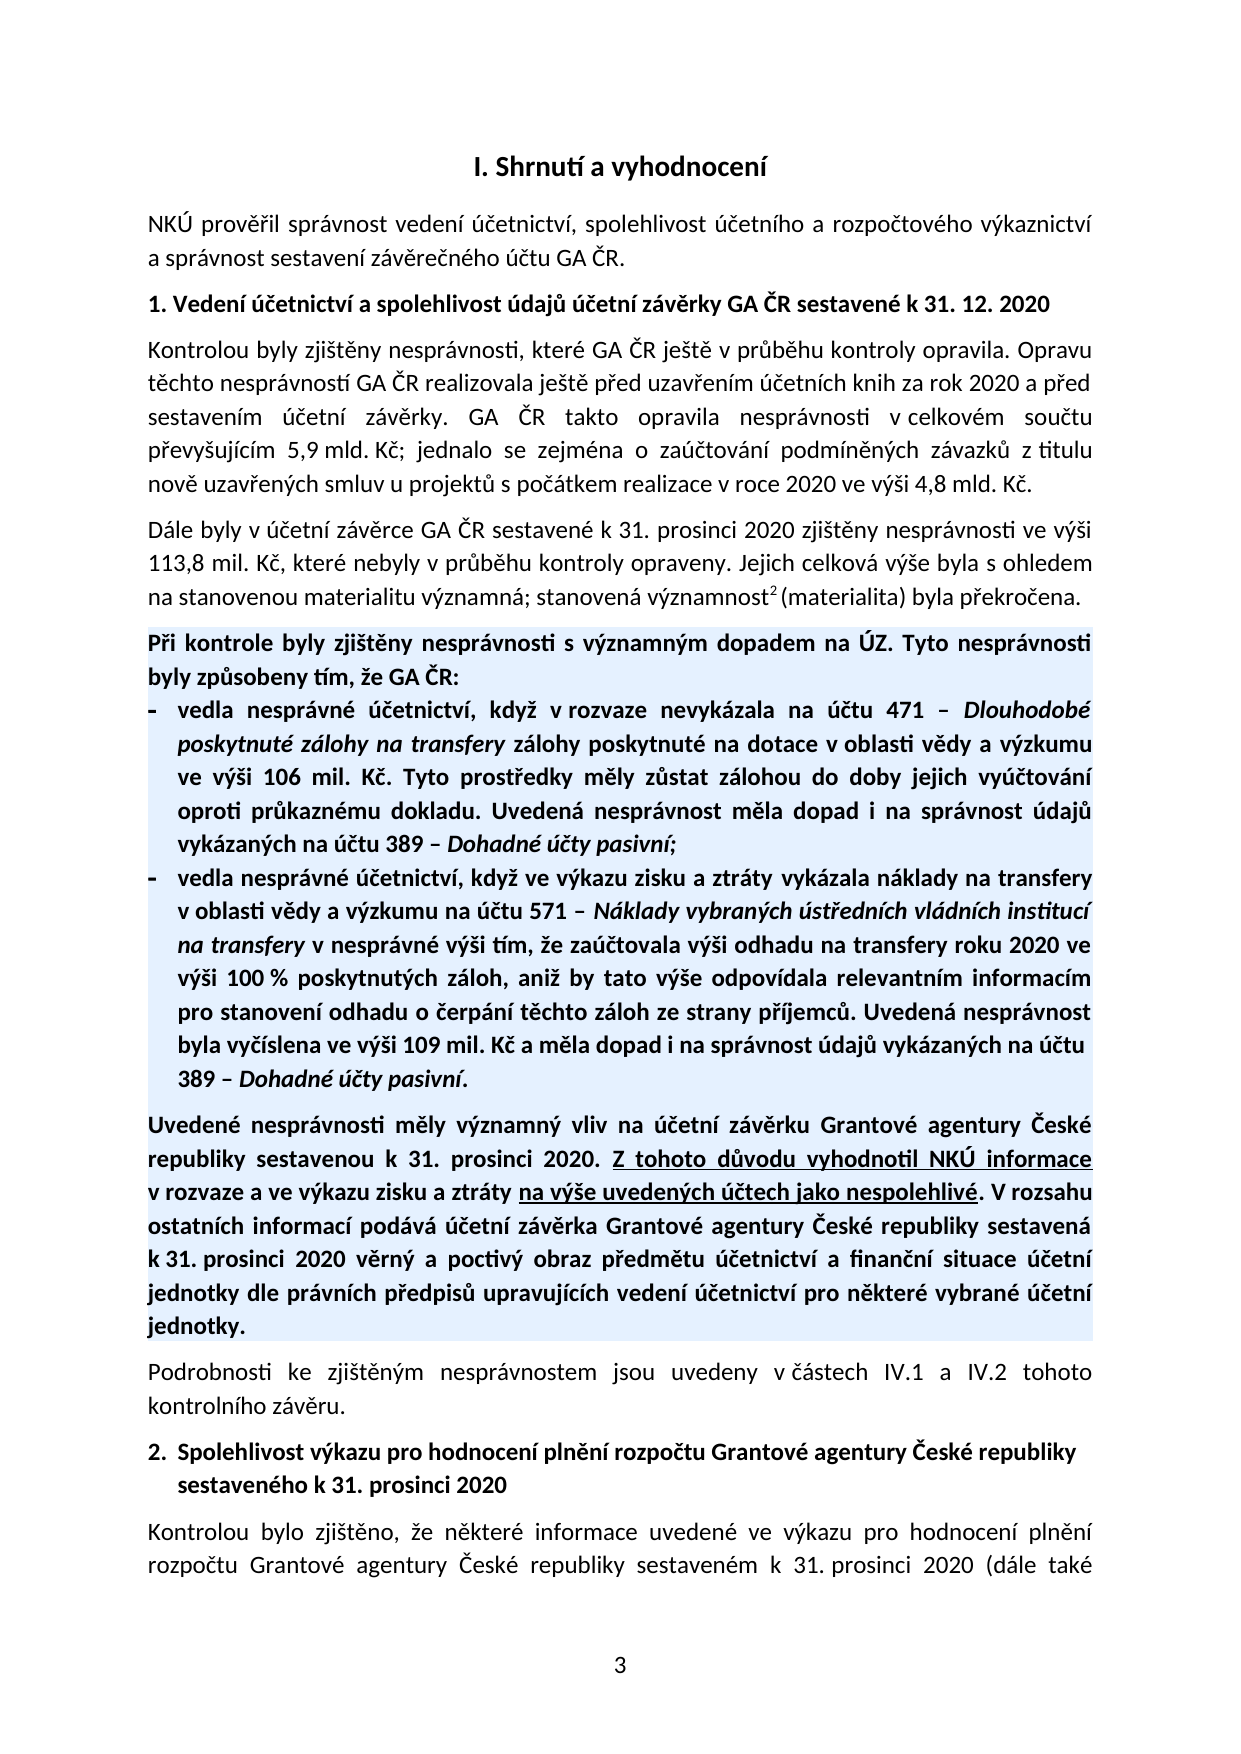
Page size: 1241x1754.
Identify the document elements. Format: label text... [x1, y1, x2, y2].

text I. Shrnutí a vyhodnocení [148, 148, 1093, 183]
text Podrobnosti ke zjištěným nesprávnostem jsou uvedeny v částech IV.1 a IV.2 tohoto kontrolního závěru. [148, 1357, 1093, 1421]
text NKÚ prověřil správnost vedení účetnictví, spolehlivost účetního a rozpočtového výkaznictví a správnost sestavení závěrečného účtu GA ČR. [148, 208, 1093, 272]
subtitle 1. Vedení účetnictví a spolehlivost údajů účetní závěrky GA ČR sestavené k 31. 12. 2020 [148, 288, 1093, 318]
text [148, 1516, 1093, 1580]
list vedla nesprávné účetnictví, když v rozvaze nevykázala na účtu 471 – Dlouhodobé poskytnuté zálohy na transfery zálohy poskytnuté na dotace v oblasti vědy a výzkumu ve výši 106 mil. Kč. Tyto prostředky měly zůstat zálohou do doby jejich vyúčtování oproti průkaznému dokladu. Uvedená nesprávnost měla dopad i na správnost údajů vykázaných na účtu 389 – Dohadné účty pasivní; [148, 694, 1093, 859]
text Uvedené nesprávnosti měly významný vliv na účetní závěrku Grantové agentury České republiky sestavenou k 31. prosinci 2020. Z tohoto důvodu vyhodnotil NKÚ informace v rozvaze a ve výkazu zisku a ztráty na výše uvedených účtech jako nespolehlivé. V rozsahu ostatních informací podává účetní závěrka Grantové agentury České republiky sestavená k 31. prosinci 2020 věrný a poctivý obraz předmětu účetnictví a finanční situace účetní jednotky dle právních předpisů upravujících vedení účetnictví pro některé vybrané účetní jednotky. [148, 1109, 1093, 1341]
text Dále byly v účetní závěrce GA ČR sestavené k 31. prosinci 2020 zjištěny nesprávnosti ve výši 113,8 mil. Kč, které nebyly v průběhu kontroly opraveny. Jejich celková výše byla s ohledem na stanovenou materialitu významná; stanovená významnost2 (materialita) byla překročena. [148, 514, 1093, 612]
subtitle 2. Spolehlivost výkazu pro hodnocení plnění rozpočtu Grantové agentury České republiky sestaveného k 31. prosinci 2020 [148, 1436, 1093, 1500]
text Kontrolou byly zjištěny nesprávnosti, které GA ČR ještě v průběhu kontroly opravila. Opravu těchto nesprávností GA ČR realizovala ještě před uzavřením účetních knih za rok 2020 a před sestavením účetní závěrky. GA ČR takto opravila nesprávnosti v celkovém součtu převyšujícím 5,9 mld. Kč; jednalo se zejména o zaúčtování podmíněných závazků z titulu nově uzavřených smluv u projektů s počátkem realizace v roce 2020 ve výši 4,8 mld. Kč. [148, 334, 1093, 498]
text Při kontrole byly zjištěny nesprávnosti s významným dopadem na ÚZ. Tyto nesprávnosti byly způsobeny tím, že GA ČR: [148, 627, 1093, 691]
list vedla nesprávné účetnictví, když ve výkazu zisku a ztráty vykázala náklady na transfery v oblasti vědy a výzkumu na účtu 571 – Náklady vybraných ústředních vládních institucí na transfery v nesprávné výši tím, že zaúčtovala výši odhadu na transfery roku 2020 ve výši 100 % poskytnutých záloh, aniž by tato výše odpovídala relevantním informacím pro stanovení odhadu o čerpání těchto záloh ze strany příjemců. Uvedená nesprávnost byla vyčíslena ve výši 109 mil. Kč a měla dopad i na správnost údajů vykázaných na účtu 389 – Dohadné účty pasivní. [148, 862, 1093, 1094]
